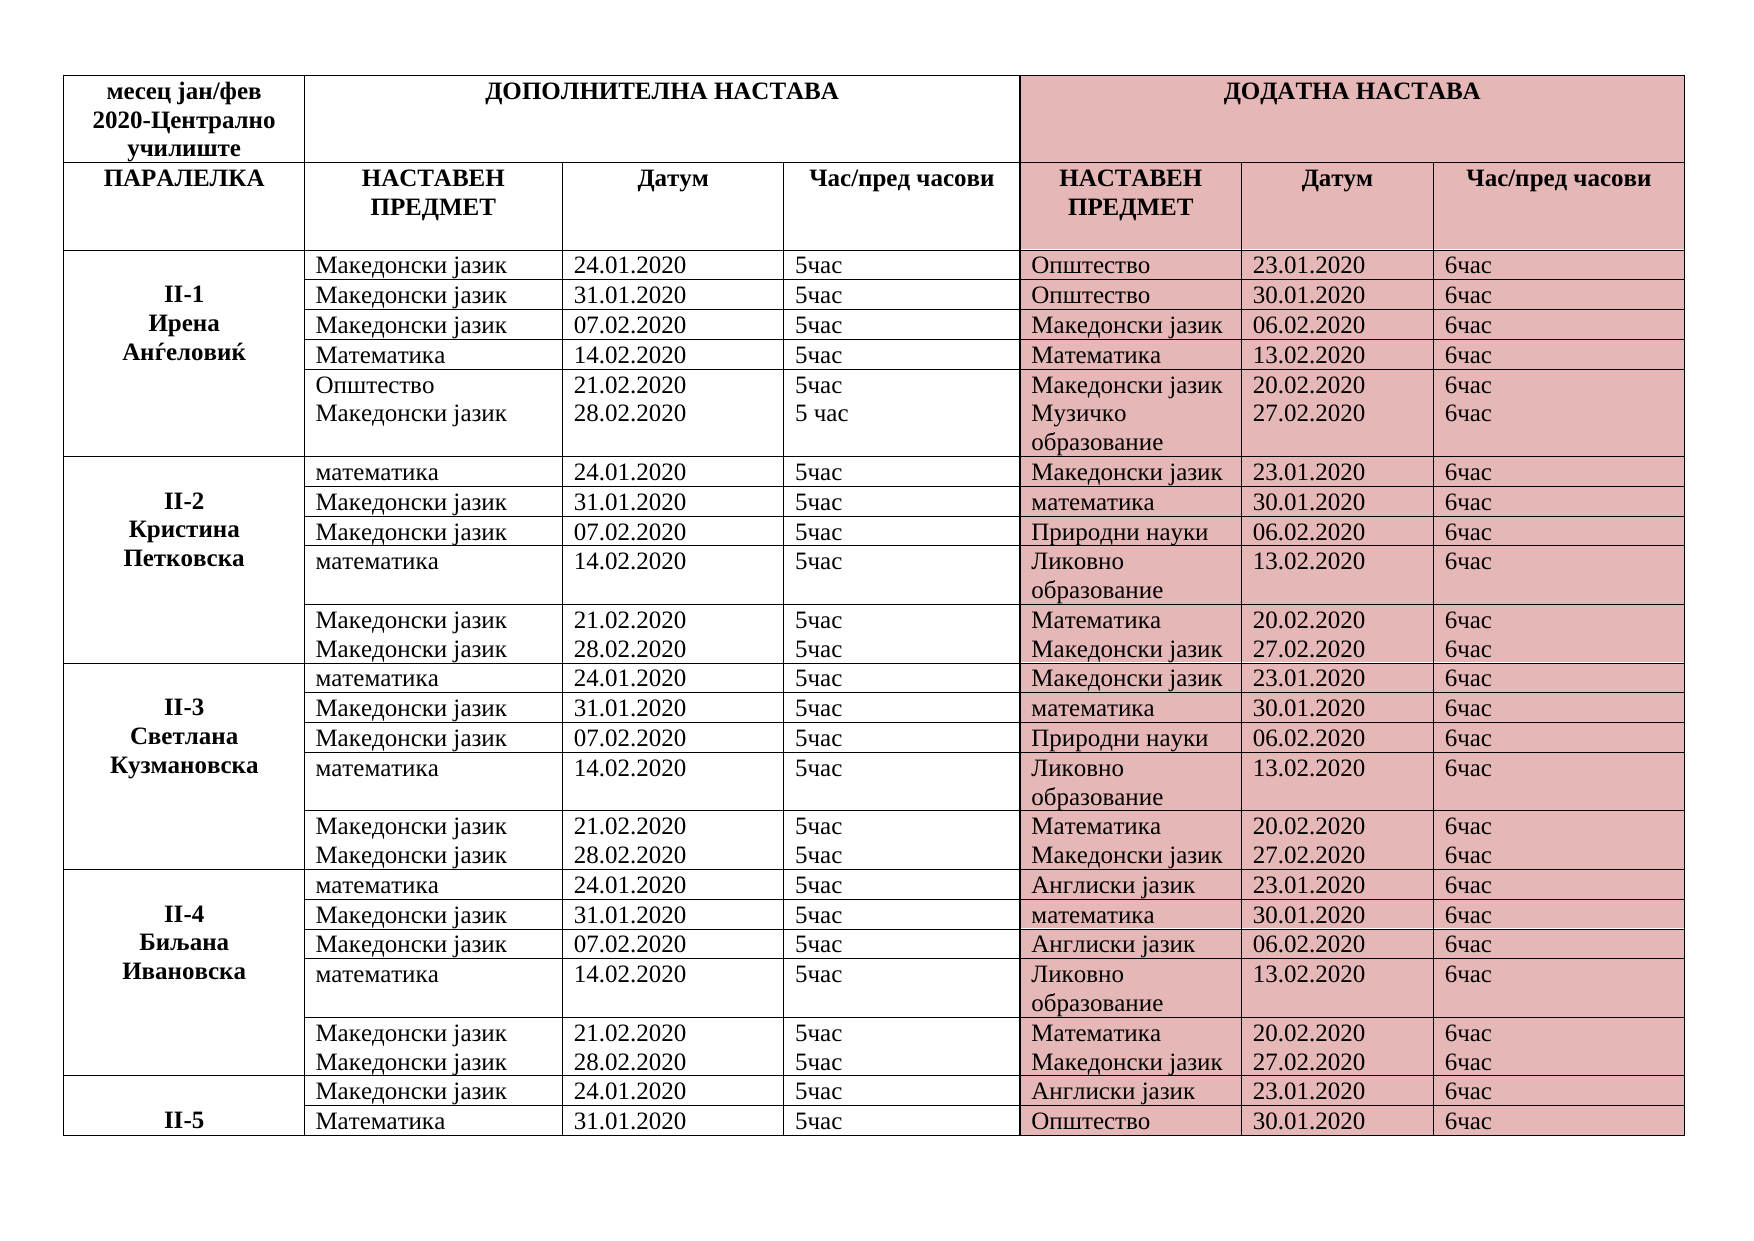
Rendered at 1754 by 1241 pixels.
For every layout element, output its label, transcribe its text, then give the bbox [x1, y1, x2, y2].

table_cell 30.01.2020 [1242, 487, 1433, 516]
table_cell 30.01.2020 [1242, 1106, 1433, 1135]
table_cell 5час [784, 900, 1019, 928]
table_cell 21.02.2020 28.02.2020 [563, 811, 783, 869]
table_cell Општество [1021, 251, 1241, 279]
table_cell 6час [1434, 753, 1684, 810]
table_cell 6час 6час [1434, 370, 1684, 456]
table_cell 6час [1434, 457, 1684, 486]
table_cell 5час [784, 310, 1019, 339]
table_cell 6час [1434, 959, 1684, 1017]
table_cell 5час [784, 1076, 1019, 1105]
table_cell Англиски јазик [1021, 930, 1241, 958]
table_cell математика [305, 870, 562, 899]
table_cell 6час [1434, 251, 1684, 279]
table_cell Македонски јазик [305, 310, 562, 339]
table_cell Математика [305, 340, 562, 369]
table_header месец јан/фев 2020-Централно училиште [64, 76, 304, 162]
table_cell 6час [1434, 870, 1684, 899]
table_cell 5час 5 час [784, 370, 1019, 456]
table_cell 5час 5час [784, 1018, 1019, 1075]
table_cell 14.02.2020 [563, 753, 783, 810]
table_cell 24.01.2020 [563, 664, 783, 692]
table_cell математика [305, 664, 562, 692]
table_cell 24.01.2020 [563, 870, 783, 899]
table_cell Македонски јазик [305, 251, 562, 279]
table_cell 20.02.2020 27.02.2020 [1242, 811, 1433, 869]
table_cell Македонски јазик [1021, 310, 1241, 339]
table_cell математика [305, 753, 562, 810]
table_cell 5час [784, 959, 1019, 1017]
table_cell Математика Македонски јазик [1021, 811, 1241, 869]
table_cell II-4 Биљана Ивановска [64, 870, 304, 1075]
table_cell 31.01.2020 [563, 693, 783, 722]
table_cell 5час [784, 546, 1019, 604]
table_cell 5час [784, 693, 1019, 722]
table_cell 23.01.2020 [1242, 251, 1433, 279]
table_cell 07.02.2020 [563, 517, 783, 545]
table_cell математика [305, 546, 562, 604]
table_cell 6час [1434, 930, 1684, 958]
table_cell Математика [305, 1106, 562, 1135]
table_cell 20.02.2020 27.02.2020 [1242, 605, 1433, 662]
table_cell Општество [1021, 280, 1241, 309]
table_cell 13.02.2020 [1242, 959, 1433, 1017]
table_cell Природни науки [1021, 517, 1241, 545]
table_cell 13.02.2020 [1242, 753, 1433, 810]
table_cell Македонски јазик [305, 517, 562, 545]
table_cell 6час [1434, 900, 1684, 928]
table_cell 5час [784, 664, 1019, 692]
table_cell 14.02.2020 [563, 959, 783, 1017]
table_cell НАСТАВЕН ПРЕДМЕТ [1021, 163, 1241, 249]
table_cell II-5 Николина Милевска [64, 1076, 304, 1135]
table_cell НАСТАВЕН ПРЕДМЕТ [305, 163, 562, 249]
table_cell 31.01.2020 [563, 487, 783, 516]
table_cell 6час [1434, 546, 1684, 604]
table_cell 06.02.2020 [1242, 517, 1433, 545]
table_cell Ликовно образование [1021, 753, 1241, 810]
table_cell 20.02.2020 27.02.2020 [1242, 370, 1433, 456]
table_cell II-2 Кристина Петковска [64, 457, 304, 662]
table_cell 5час 5час [784, 811, 1019, 869]
table_cell Час/пред часови [1434, 163, 1684, 249]
table_cell 06.02.2020 [1242, 310, 1433, 339]
table_cell 06.02.2020 [1242, 930, 1433, 958]
table_cell 23.01.2020 [1242, 870, 1433, 899]
table_cell Датум [563, 163, 783, 249]
table_cell 07.02.2020 [563, 723, 783, 752]
table_cell 5час [784, 487, 1019, 516]
table_cell Македонски јазик [1021, 457, 1241, 486]
table_cell Англиски јазик [1021, 1076, 1241, 1105]
table_cell 30.01.2020 [1242, 900, 1433, 928]
table_cell 6час 6час [1434, 605, 1684, 662]
table_cell 6час [1434, 487, 1684, 516]
table_cell 06.02.2020 [1242, 723, 1433, 752]
table_cell 6час [1434, 340, 1684, 369]
table_cell Англиски јазик [1021, 870, 1241, 899]
table_cell Македонски јазик [305, 723, 562, 752]
table_cell математика [1021, 900, 1241, 928]
table_cell Датум [1242, 163, 1433, 249]
table_cell 14.02.2020 [563, 546, 783, 604]
table_cell Ликовно образование [1021, 546, 1241, 604]
table_cell 6час [1434, 310, 1684, 339]
table_cell 07.02.2020 [563, 310, 783, 339]
table_cell 6час 6час [1434, 1018, 1684, 1075]
table_cell 5час [784, 870, 1019, 899]
table_cell 21.02.2020 28.02.2020 [563, 605, 783, 662]
table_cell 6час [1434, 280, 1684, 309]
table_cell 5час [784, 251, 1019, 279]
table_cell 5час [784, 340, 1019, 369]
table_cell Македонски јазик [305, 280, 562, 309]
table_cell 24.01.2020 [563, 1076, 783, 1105]
table_cell 6час [1434, 1076, 1684, 1105]
table_cell 30.01.2020 [1242, 693, 1433, 722]
table_cell математика [1021, 487, 1241, 516]
table_cell 30.01.2020 [1242, 280, 1433, 309]
table_cell Македонски јазик [305, 693, 562, 722]
table_cell математика [1021, 693, 1241, 722]
table_cell 31.01.2020 [563, 900, 783, 928]
table_cell II-3 Светлана Кузмановска [64, 664, 304, 869]
table_cell Македонски јазик Музичко образование [1021, 370, 1241, 456]
table_cell Математика Македонски јазик [1021, 1018, 1241, 1075]
table_cell Македонски јазик [305, 1076, 562, 1105]
table_cell Математика Македонски јазик [1021, 605, 1241, 662]
table_cell 31.01.2020 [563, 1106, 783, 1135]
table_cell 5час [784, 457, 1019, 486]
table_cell 5час [784, 517, 1019, 545]
table_header ДОДАТНА НАСТАВА [1021, 76, 1684, 162]
table_cell 23.01.2020 [1242, 457, 1433, 486]
table_cell Македонски јазик Македонски јазик [305, 1018, 562, 1075]
table_cell 5час 5час [784, 605, 1019, 662]
table_cell 5час [784, 1106, 1019, 1135]
table_cell 24.01.2020 [563, 251, 783, 279]
table_cell 6час [1434, 664, 1684, 692]
table_cell Ликовно образование [1021, 959, 1241, 1017]
table_cell 6час 6час [1434, 811, 1684, 869]
table_header ДОПОЛНИТЕЛНА НАСТАВА [305, 76, 1019, 162]
table_cell 5час [784, 930, 1019, 958]
table_cell 6час [1434, 1106, 1684, 1135]
table_cell 5час [784, 723, 1019, 752]
table_cell математика [305, 959, 562, 1017]
table_cell 6час [1434, 517, 1684, 545]
table_cell Час/пред часови [784, 163, 1019, 249]
table_cell II-1 Ирена Анѓеловиќ [64, 251, 304, 456]
table_cell 5час [784, 280, 1019, 309]
table_cell 6час [1434, 693, 1684, 722]
table_cell Македонски јазик [305, 487, 562, 516]
table_cell Македонски јазик [305, 900, 562, 928]
table_cell 24.01.2020 [563, 457, 783, 486]
table_cell 14.02.2020 [563, 340, 783, 369]
table_cell 31.01.2020 [563, 280, 783, 309]
table_cell математика [305, 457, 562, 486]
table_cell 20.02.2020 27.02.2020 [1242, 1018, 1433, 1075]
table_cell 6час [1434, 723, 1684, 752]
table_cell 21.02.2020 28.02.2020 [563, 370, 783, 456]
table_cell Општество [1021, 1106, 1241, 1135]
table_cell Општество Македонски јазик [305, 370, 562, 456]
table_cell 23.01.2020 [1242, 1076, 1433, 1105]
table_cell 21.02.2020 28.02.2020 [563, 1018, 783, 1075]
table_cell 13.02.2020 [1242, 340, 1433, 369]
table_cell Математика [1021, 340, 1241, 369]
table_cell Македонски јазик [1021, 664, 1241, 692]
table_cell 5час [784, 753, 1019, 810]
table_cell Македонски јазик [305, 930, 562, 958]
table_cell 23.01.2020 [1242, 664, 1433, 692]
table_cell 13.02.2020 [1242, 546, 1433, 604]
table_cell ПАРАЛЕЛКА [64, 163, 304, 249]
table_cell Македонски јазик Македонски јазик [305, 811, 562, 869]
table_cell 07.02.2020 [563, 930, 783, 958]
table_cell Македонски јазик Македонски јазик [305, 605, 562, 662]
table_cell Природни науки [1021, 723, 1241, 752]
